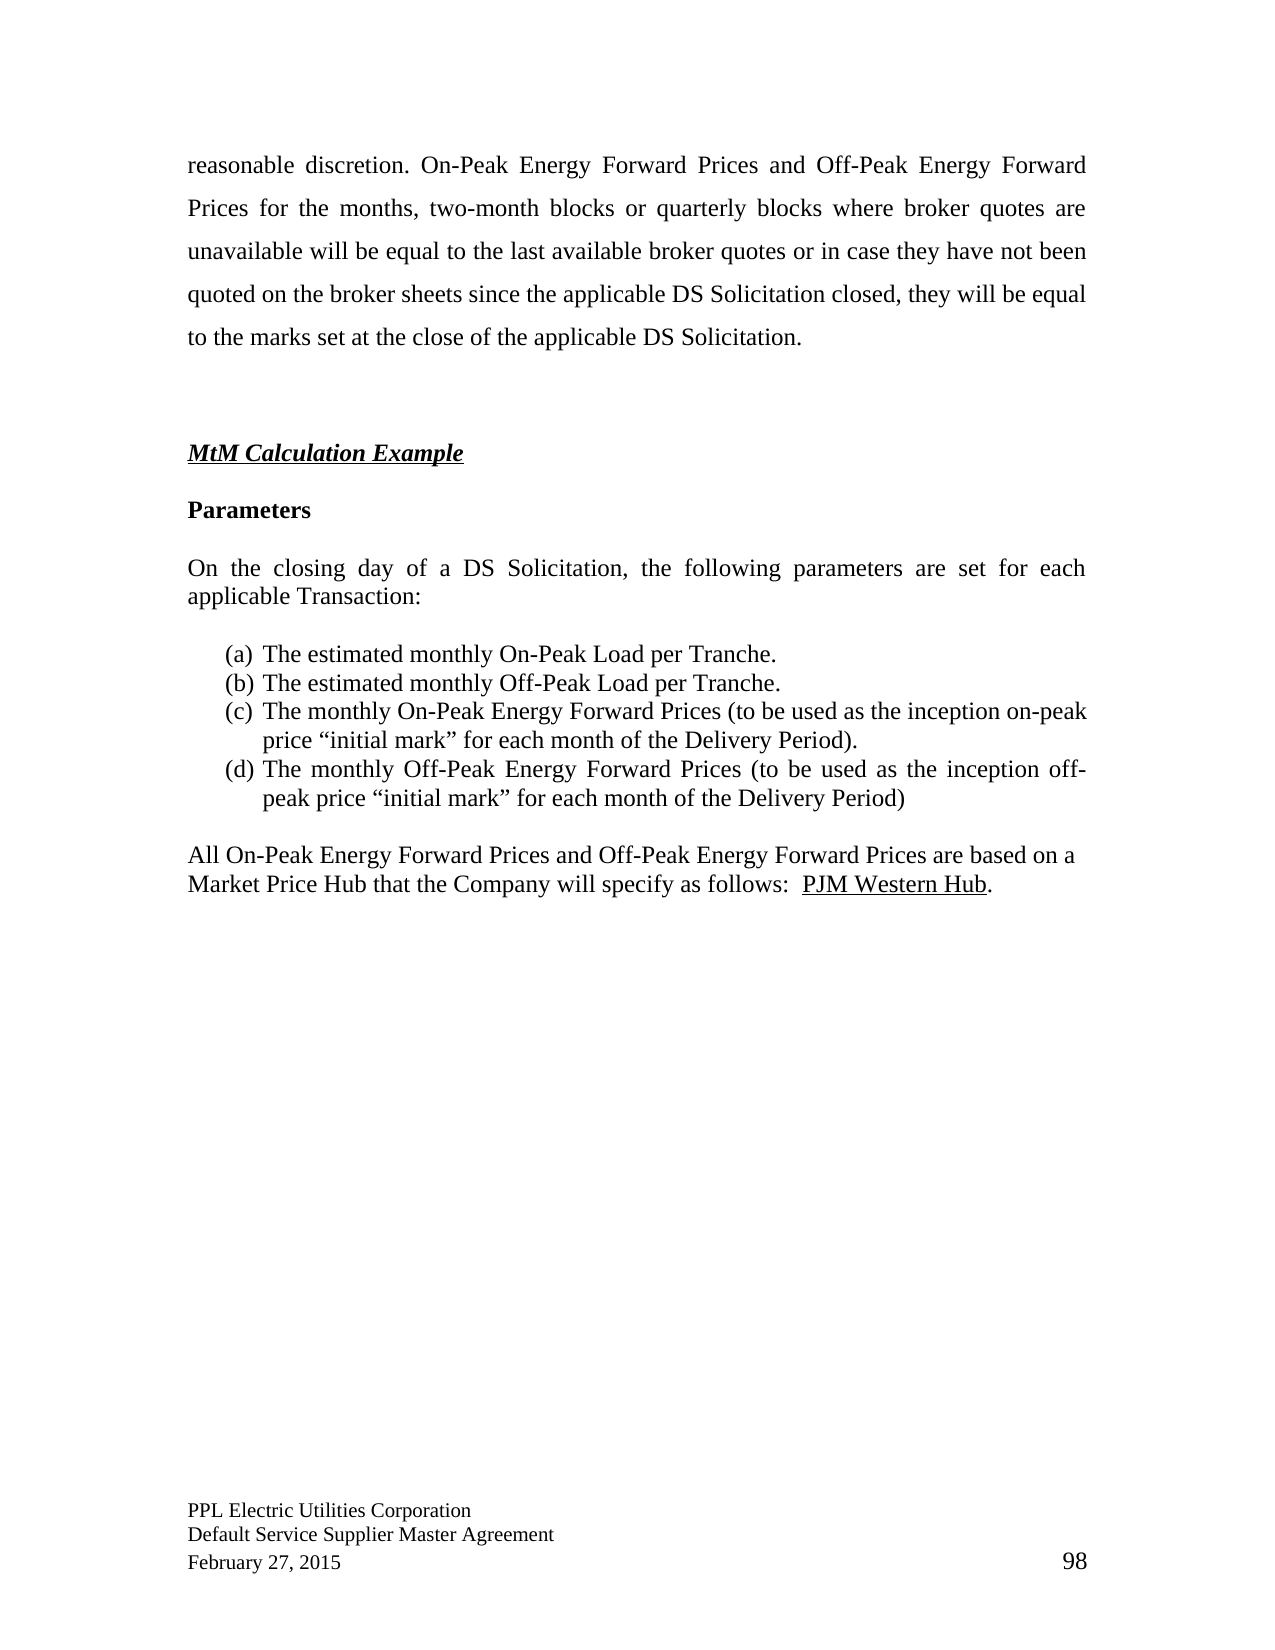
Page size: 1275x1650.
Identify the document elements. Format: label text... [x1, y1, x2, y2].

list The estimated monthly Off-Peak Load per Tranche. [225, 668, 1087, 696]
list The estimated monthly On-Peak Load per Tranche. [225, 639, 1087, 668]
text On the closing day of a DS Solicitation, the following parameters are set for each applicable Transaction: [187, 553, 1087, 610]
text All On-Peak Energy Forward Prices and Off-Peak Energy Forward Prices are based on a Market Price Hub that the Company will specify as follows: PJM Western Hub.Table 1 - Data set on the Closing Day of the DS Solicitation (MWh/Tranche) [187, 840, 1087, 898]
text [187, 150, 1087, 351]
subtitle MtM Calculation Example [187, 438, 1087, 466]
list The monthly On-Peak Energy Forward Prices (to be used as the inception on-peak price “initial mark” for each month of the Delivery Period). [225, 696, 1087, 754]
subtitle Parameters [187, 495, 1087, 524]
list The monthly Off-Peak Energy Forward Prices (to be used as the inception off-peak price “initial mark” for each month of the Delivery Period) [225, 754, 1087, 811]
